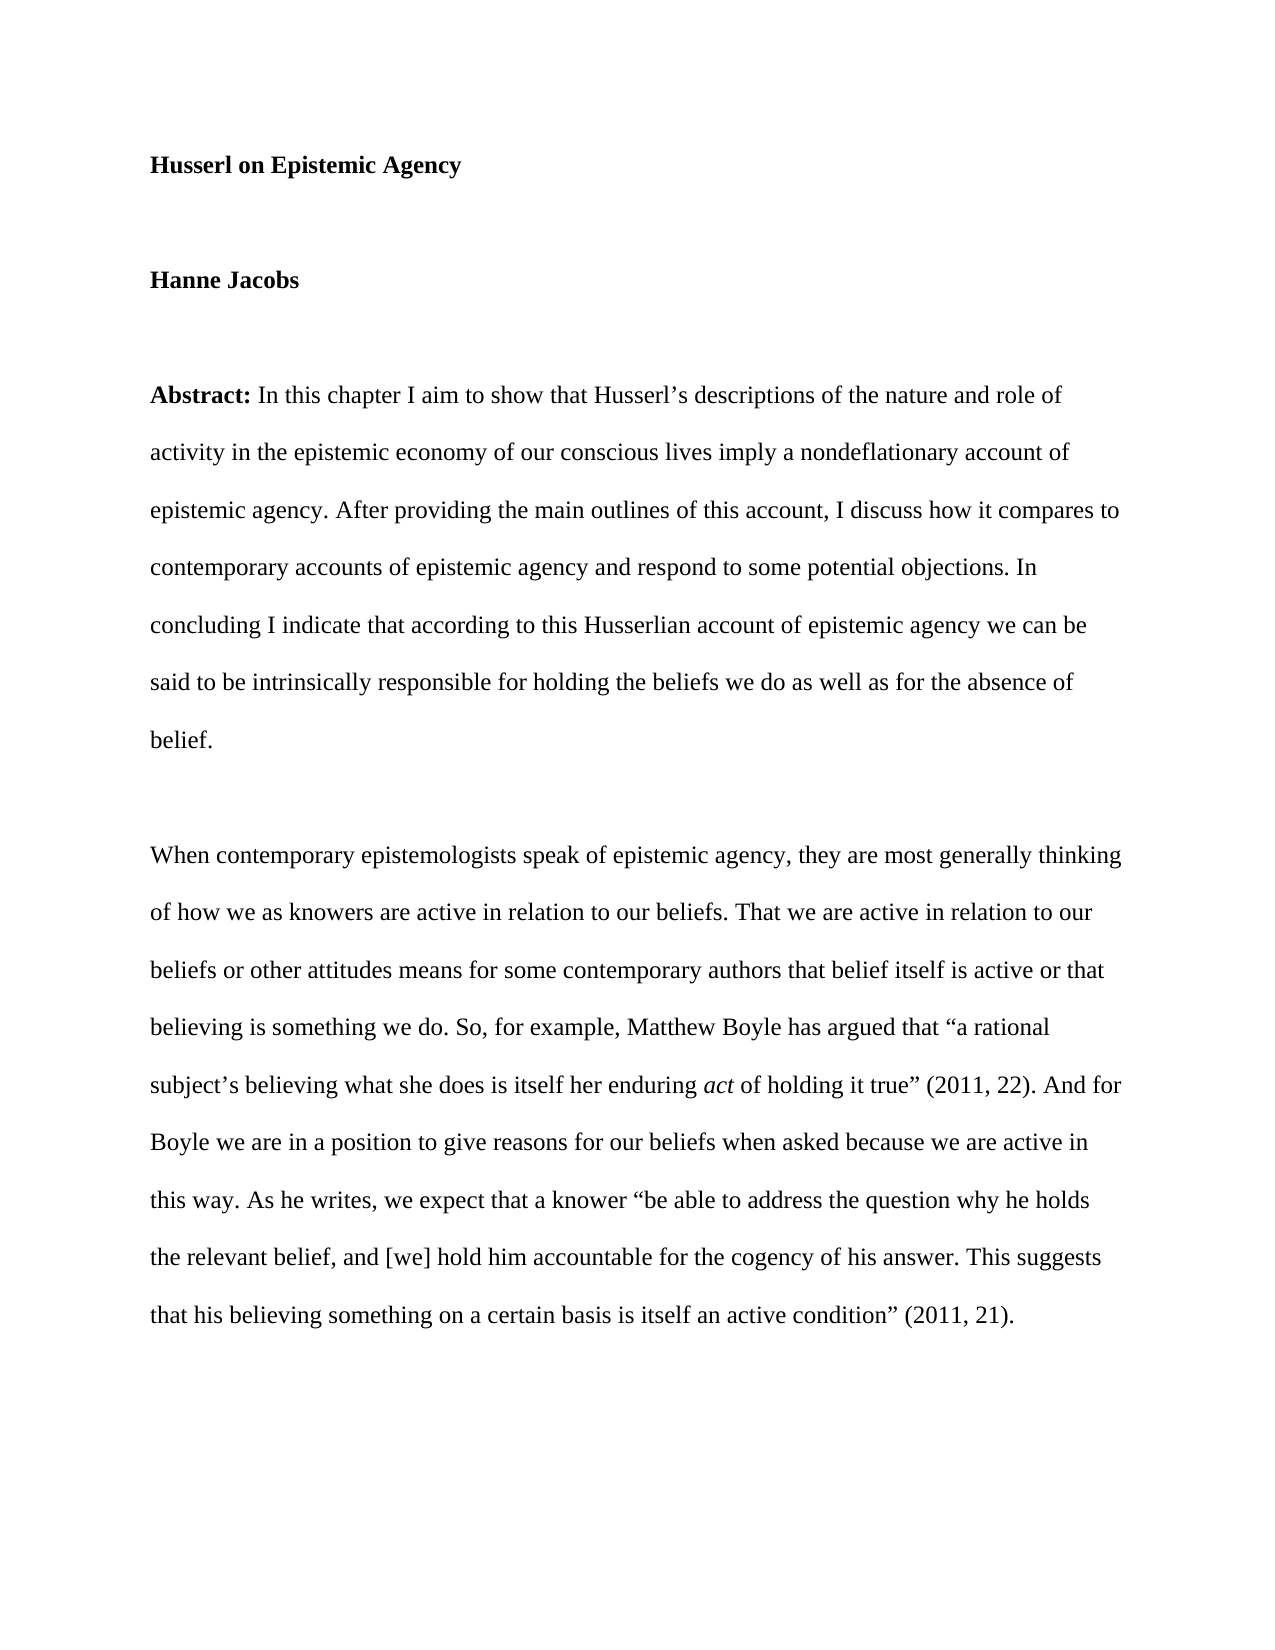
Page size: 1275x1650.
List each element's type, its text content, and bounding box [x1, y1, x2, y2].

text Hanne Jacobs [150, 265, 1125, 294]
text Husserl on Epistemic Agency [150, 150, 1125, 179]
text Abstract: In this chapter I aim to show that Husserl’s descriptions of the nature and role of activity in the epistemic economy of our conscious lives imply a nondeflationary account of epistemic agency. After providing the main outlines of this account, I discuss how it compares to contemporary accounts of epistemic agency and respond to some potential objections. In concluding I indicate that according to this Husserlian account of epistemic agency we can be said to be intrinsically responsible for holding the beliefs we do as well as for the absence of belief. [150, 380, 1125, 754]
text When contemporary epistemologists speak of epistemic agency, they are most generally thinking of how we as knowers are active in relation to our beliefs. That we are active in relation to our beliefs or other attitudes means for some contemporary authors that belief itself is active or that believing is something we do. So, for example, Matthew Boyle has argued that “a rational subject’s believing what she does is itself her enduring act of holding it true” (2011, 22). And for Boyle we are in a position to give reasons for our beliefs when asked because we are active in this way. As he writes, we expect that a knower “be able to address the question why he holds the relevant belief, and [we] hold him accountable for the cogency of his answer. This suggests that his believing something on a certain basis is itself an active condition” (2011, 21). [150, 840, 1125, 1329]
